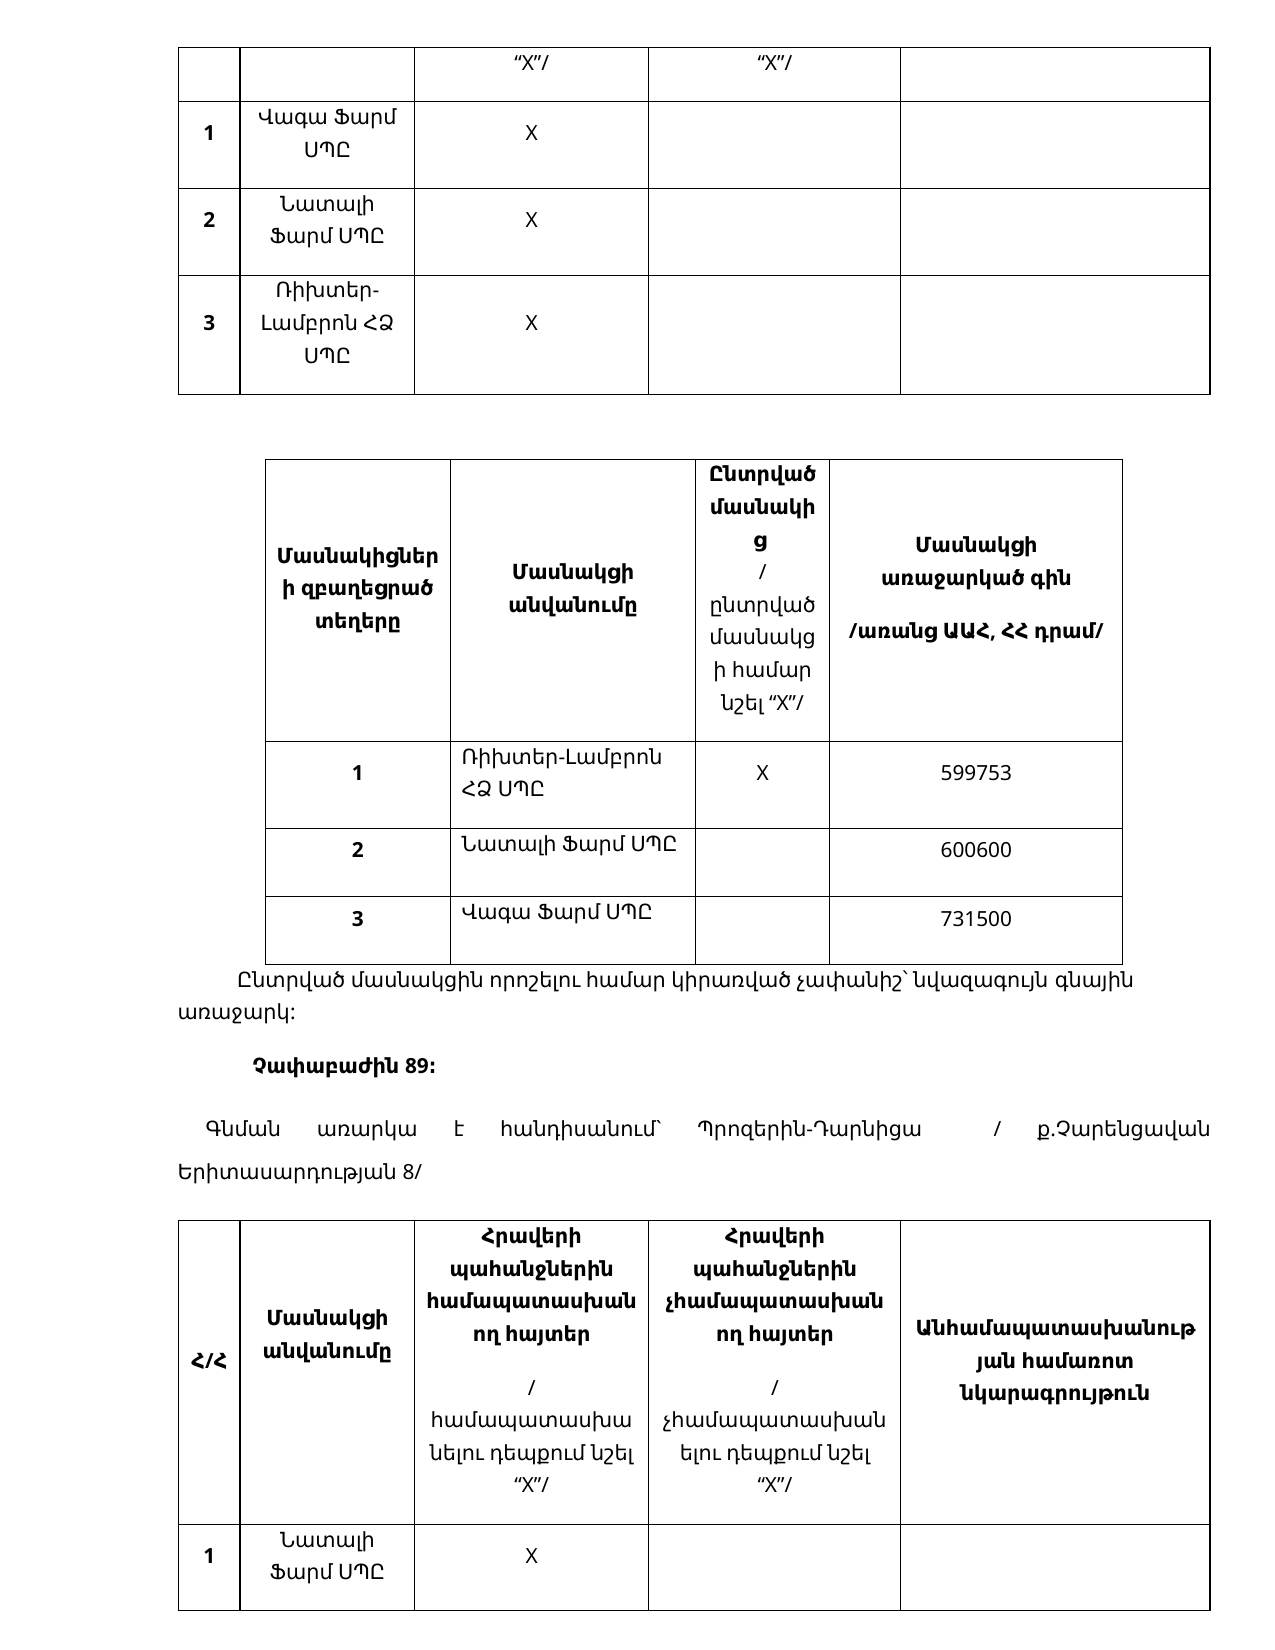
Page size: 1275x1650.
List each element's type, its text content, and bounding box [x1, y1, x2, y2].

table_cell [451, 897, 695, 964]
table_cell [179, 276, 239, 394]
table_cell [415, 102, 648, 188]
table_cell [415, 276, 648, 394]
text Ընտրված մասնակցին որոշելու համար կիրառված չափանիշ՝ նվազագույն գնային առաջարկ: [177, 965, 1211, 1026]
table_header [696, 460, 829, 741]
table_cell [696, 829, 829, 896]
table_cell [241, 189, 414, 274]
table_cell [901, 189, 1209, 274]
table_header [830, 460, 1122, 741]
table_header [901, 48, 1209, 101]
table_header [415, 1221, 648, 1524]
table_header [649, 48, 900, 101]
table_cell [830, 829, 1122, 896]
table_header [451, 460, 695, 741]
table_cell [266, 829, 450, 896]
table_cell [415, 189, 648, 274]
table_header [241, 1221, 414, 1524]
text Գնման առարկա է հանդիսանում` Պրոզերին-Դարնիցա / ք.Չարենցավան Երիտասարդության 8/ [177, 1114, 1211, 1185]
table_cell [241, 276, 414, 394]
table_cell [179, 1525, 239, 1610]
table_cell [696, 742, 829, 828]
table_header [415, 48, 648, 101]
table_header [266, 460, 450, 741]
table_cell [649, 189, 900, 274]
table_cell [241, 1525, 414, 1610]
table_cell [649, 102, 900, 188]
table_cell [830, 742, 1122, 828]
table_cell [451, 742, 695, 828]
text Չափաբաժին 89։ [177, 1051, 1211, 1079]
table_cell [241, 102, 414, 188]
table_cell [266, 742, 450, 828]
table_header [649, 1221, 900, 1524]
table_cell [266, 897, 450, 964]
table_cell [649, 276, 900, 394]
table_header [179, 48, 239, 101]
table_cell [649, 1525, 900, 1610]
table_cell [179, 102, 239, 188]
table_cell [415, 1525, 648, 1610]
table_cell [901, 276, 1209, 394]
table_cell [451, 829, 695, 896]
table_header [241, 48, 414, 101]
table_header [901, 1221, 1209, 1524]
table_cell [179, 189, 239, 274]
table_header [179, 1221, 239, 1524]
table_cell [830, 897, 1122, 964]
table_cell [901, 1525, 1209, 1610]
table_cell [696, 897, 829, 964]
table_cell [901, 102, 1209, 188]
